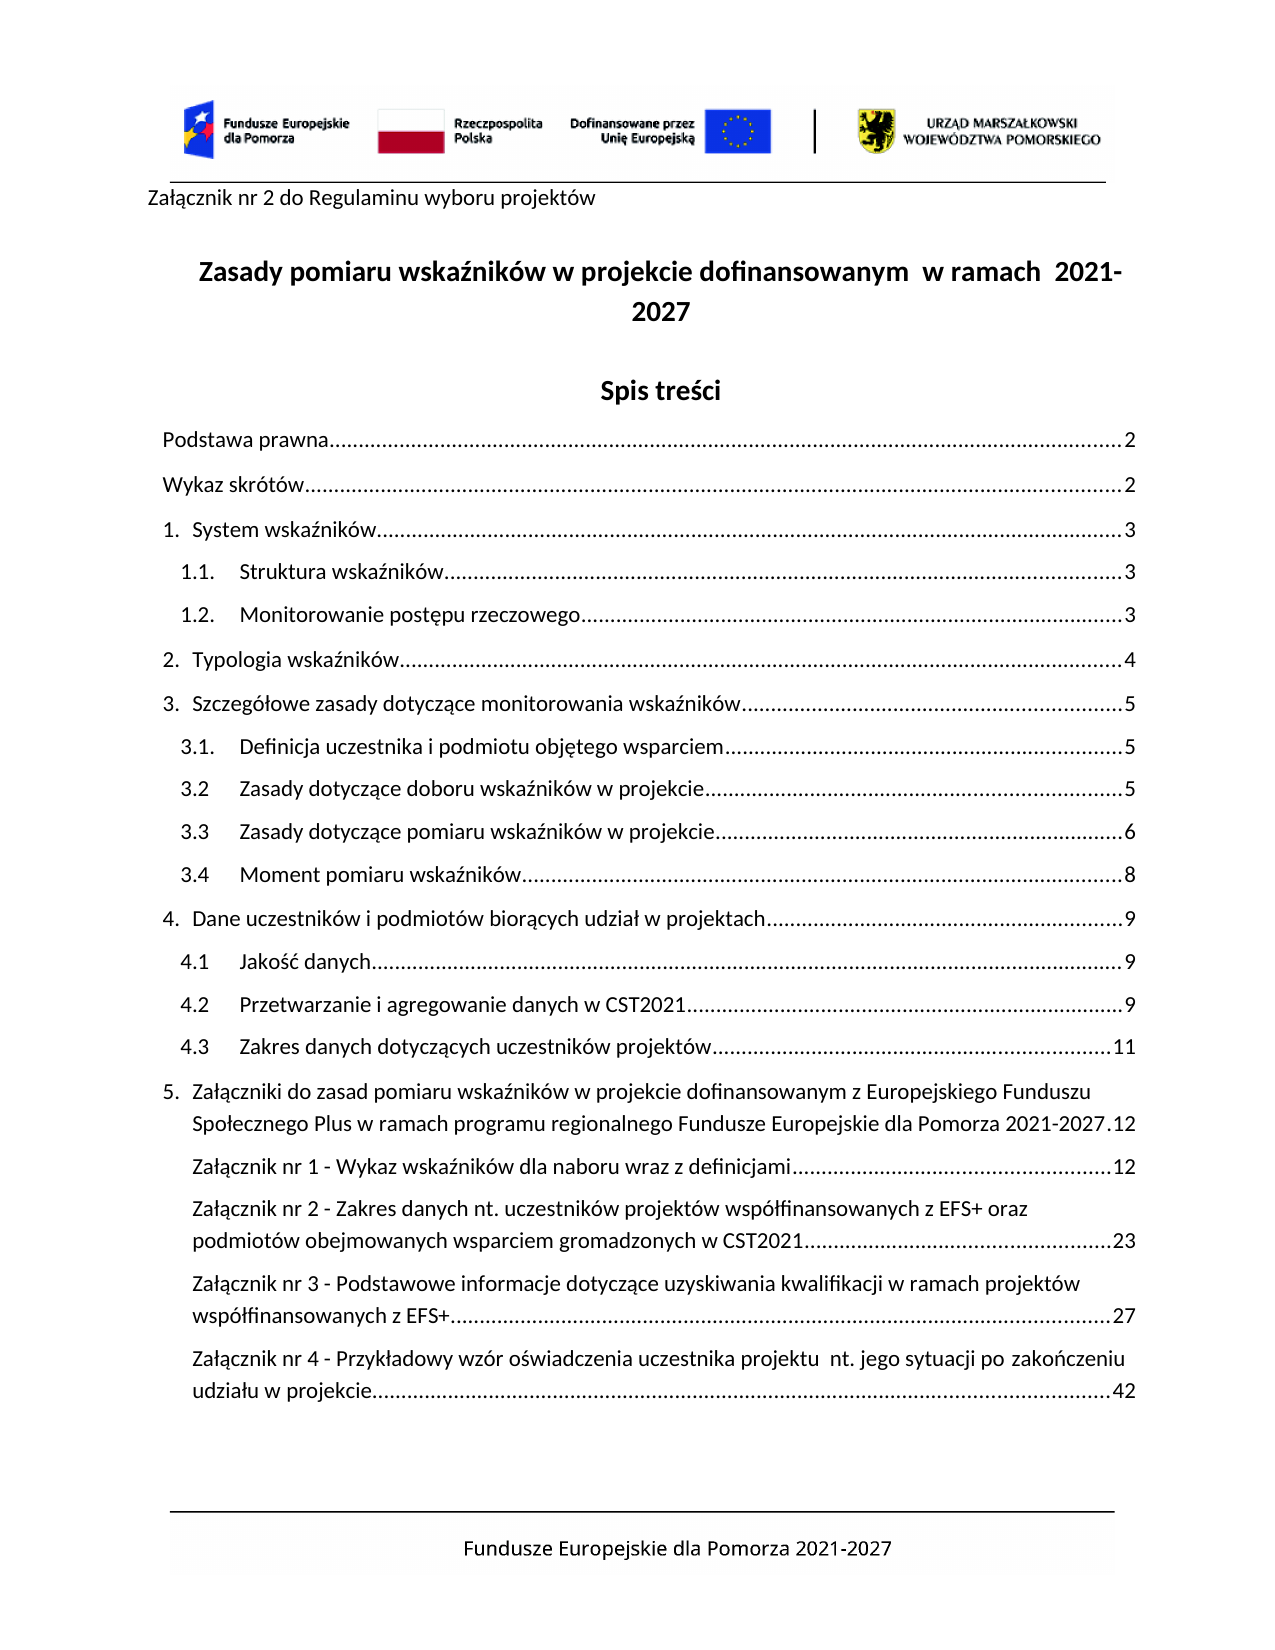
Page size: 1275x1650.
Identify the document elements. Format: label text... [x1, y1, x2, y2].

subtitle Zasady pomiaru wskaźników w projekcie dofinansowanym w ramach 2021-2027 [185, 253, 1137, 329]
text Załącznik nr 2 do Regulaminu wyboru projektów [148, 183, 1137, 211]
picture [169, 85, 1115, 183]
picture [169, 1511, 1115, 1575]
